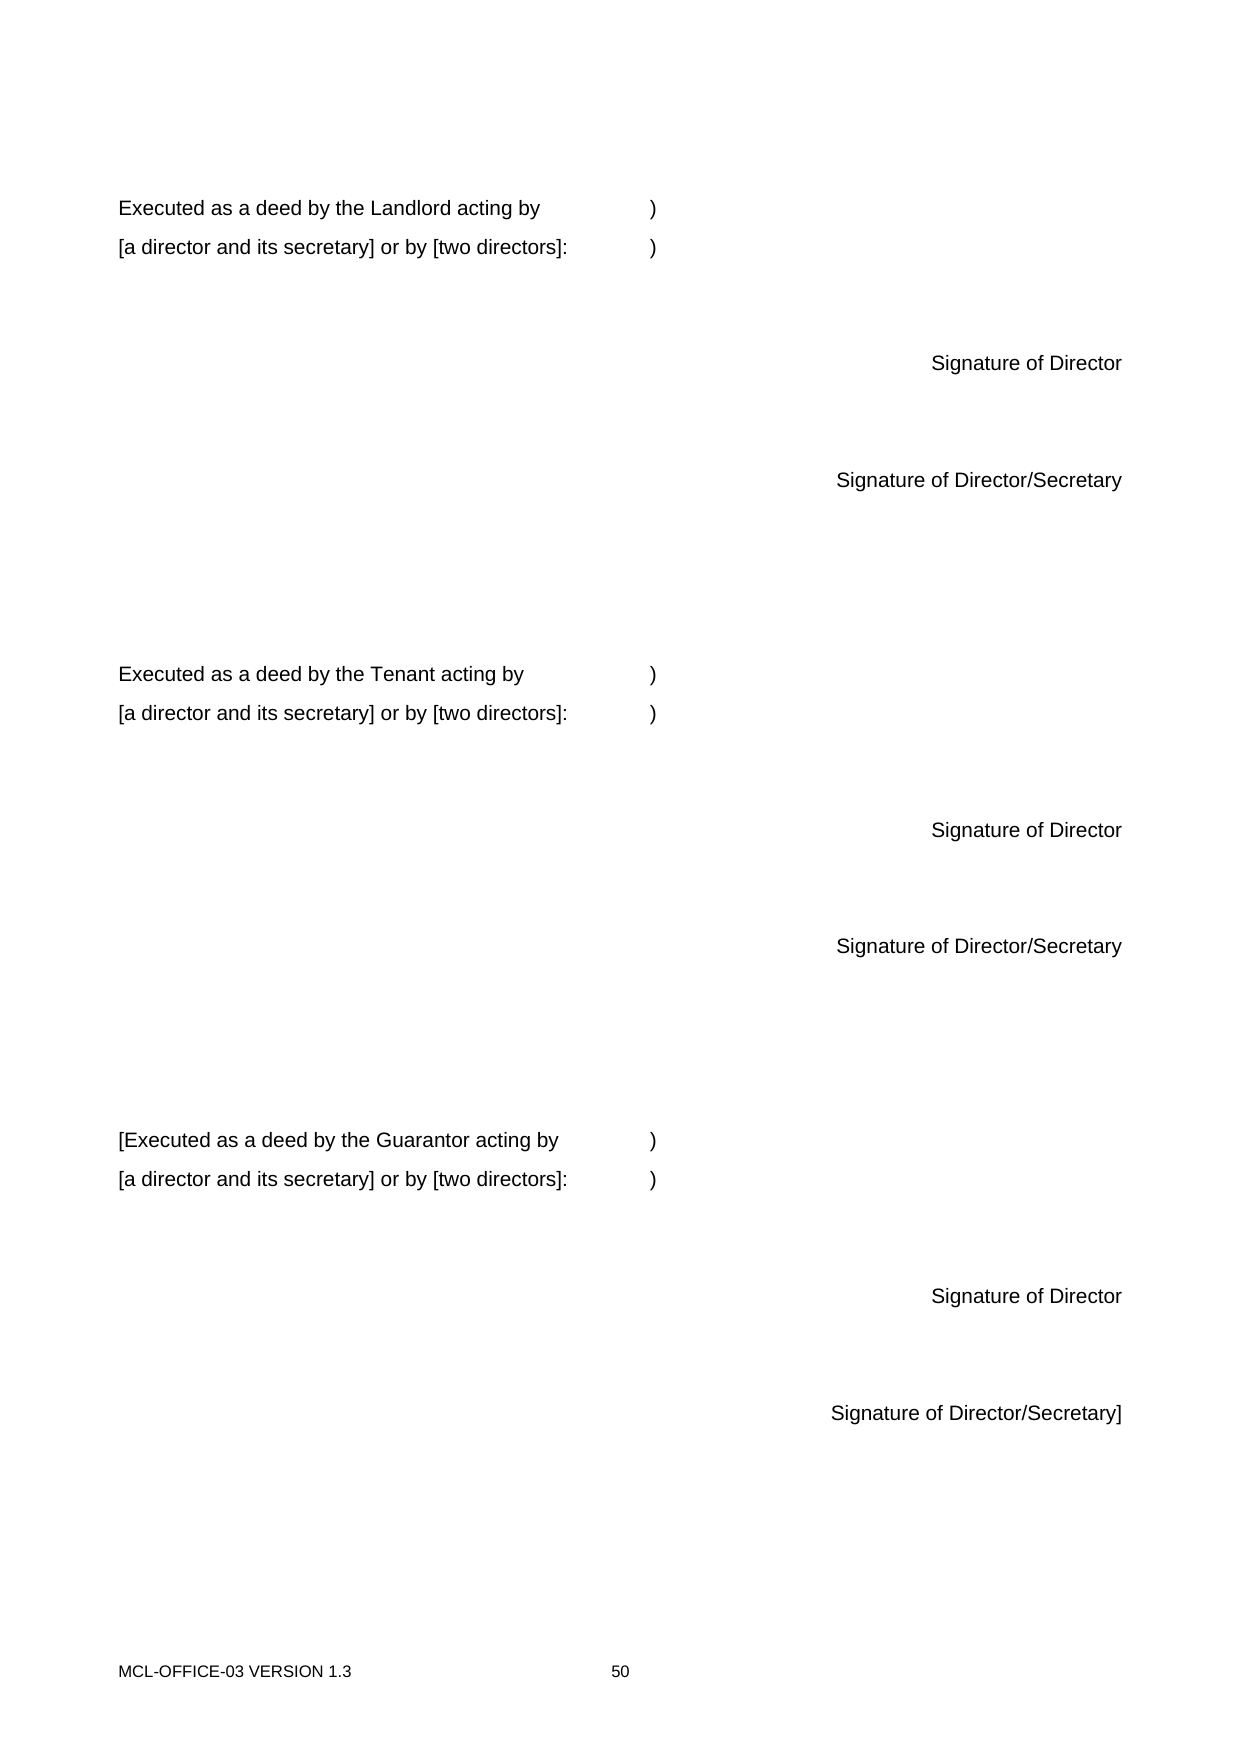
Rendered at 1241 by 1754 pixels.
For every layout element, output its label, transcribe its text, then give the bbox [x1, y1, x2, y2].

text Executed as a deed by the Tenant acting by ) [118, 662, 1122, 686]
text Signature of Director/Secretary] [118, 1400, 1122, 1424]
text Signature of Director [118, 1284, 1122, 1308]
text Signature of Director/Secretary [118, 934, 1122, 958]
text Executed as a deed by the Landlord acting by ) [118, 196, 1122, 220]
text [a director and its secretary] or by [two directors]: ) [118, 235, 1122, 259]
text Signature of Director [207, 351, 1122, 375]
text [a director and its secretary] or by [two directors]: ) [118, 1167, 1122, 1191]
text [a director and its secretary] or by [two directors]: ) [118, 701, 1122, 725]
text Signature of Director/Secretary [207, 468, 1122, 492]
text Signature of Director [118, 817, 1122, 841]
text [Executed as a deed by the Guarantor acting by ) [118, 1128, 1122, 1152]
